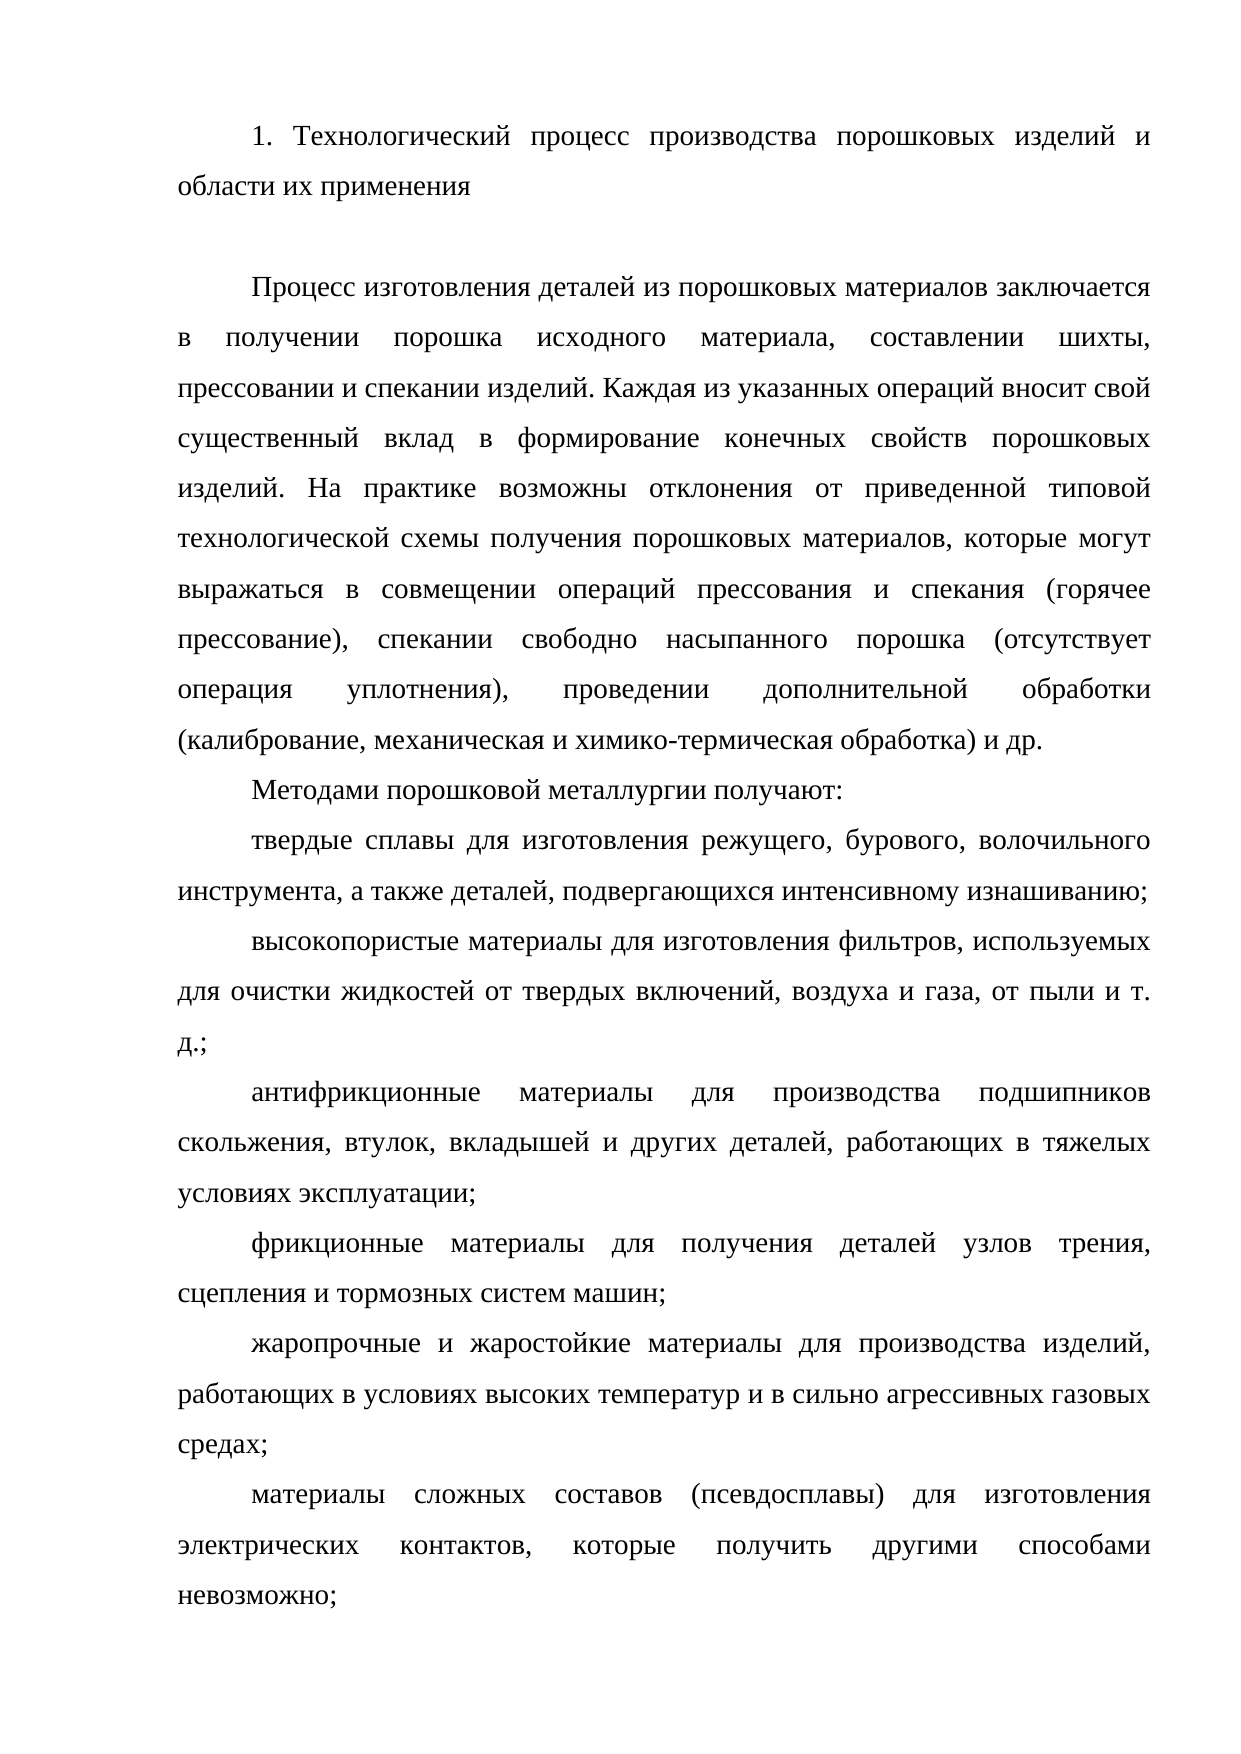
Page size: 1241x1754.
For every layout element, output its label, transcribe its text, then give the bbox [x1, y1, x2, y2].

text высокопористые материалы для изготовления фильтров, используемых для очистки жидкостей от твердых включений, воздуха и газа, от пыли и т. д.; [177, 923, 1152, 1057]
text твердые сплавы для изготовления режущего, бурового, волочильного инструмента, а также деталей, подвергающихся интенсивному изнашиванию; [177, 822, 1152, 906]
text материалы сложных составов (псевдосплавы) для изготовления электрических контактов, которые получить другими способами невозможно; [177, 1477, 1152, 1611]
text фрикционные материалы для получения деталей узлов трения, сцепления и тормозных систем машин; [177, 1225, 1152, 1309]
text Методами порошковой металлургии получают: [177, 772, 1152, 806]
text Процесс изготовления деталей из порошковых материалов заключается в получении порошка исходного материала, составлении шихты, прессовании и спекании изделий. Каждая из указанных операций вносит свой существенный вклад в формирование конечных свойств порошковых изделий. На практике возможны отклонения от приведенной типовой технологической схемы получения порошковых материалов, которые могут выражаться в совмещении операций прессования и спекания (горячее прессование), спекании свободно насыпанного порошка (отсутствует операция уплотнения), проведении дополнительной обработки (калибрование, механическая и химико-термическая обработка) и др. [177, 269, 1152, 755]
text антифрикционные материалы для производства подшипников скольжения, втулок, вкладышей и других деталей, работающих в тяжелых условиях эксплуатации; [177, 1074, 1152, 1208]
text 1. Технологический процесс производства порошковых изделий и области их применения [177, 118, 1152, 202]
text жаропрочные и жаростойкие материалы для производства изделий, работающих в условиях высоких температур и в сильно агрессивных газовых средах; [177, 1326, 1152, 1460]
